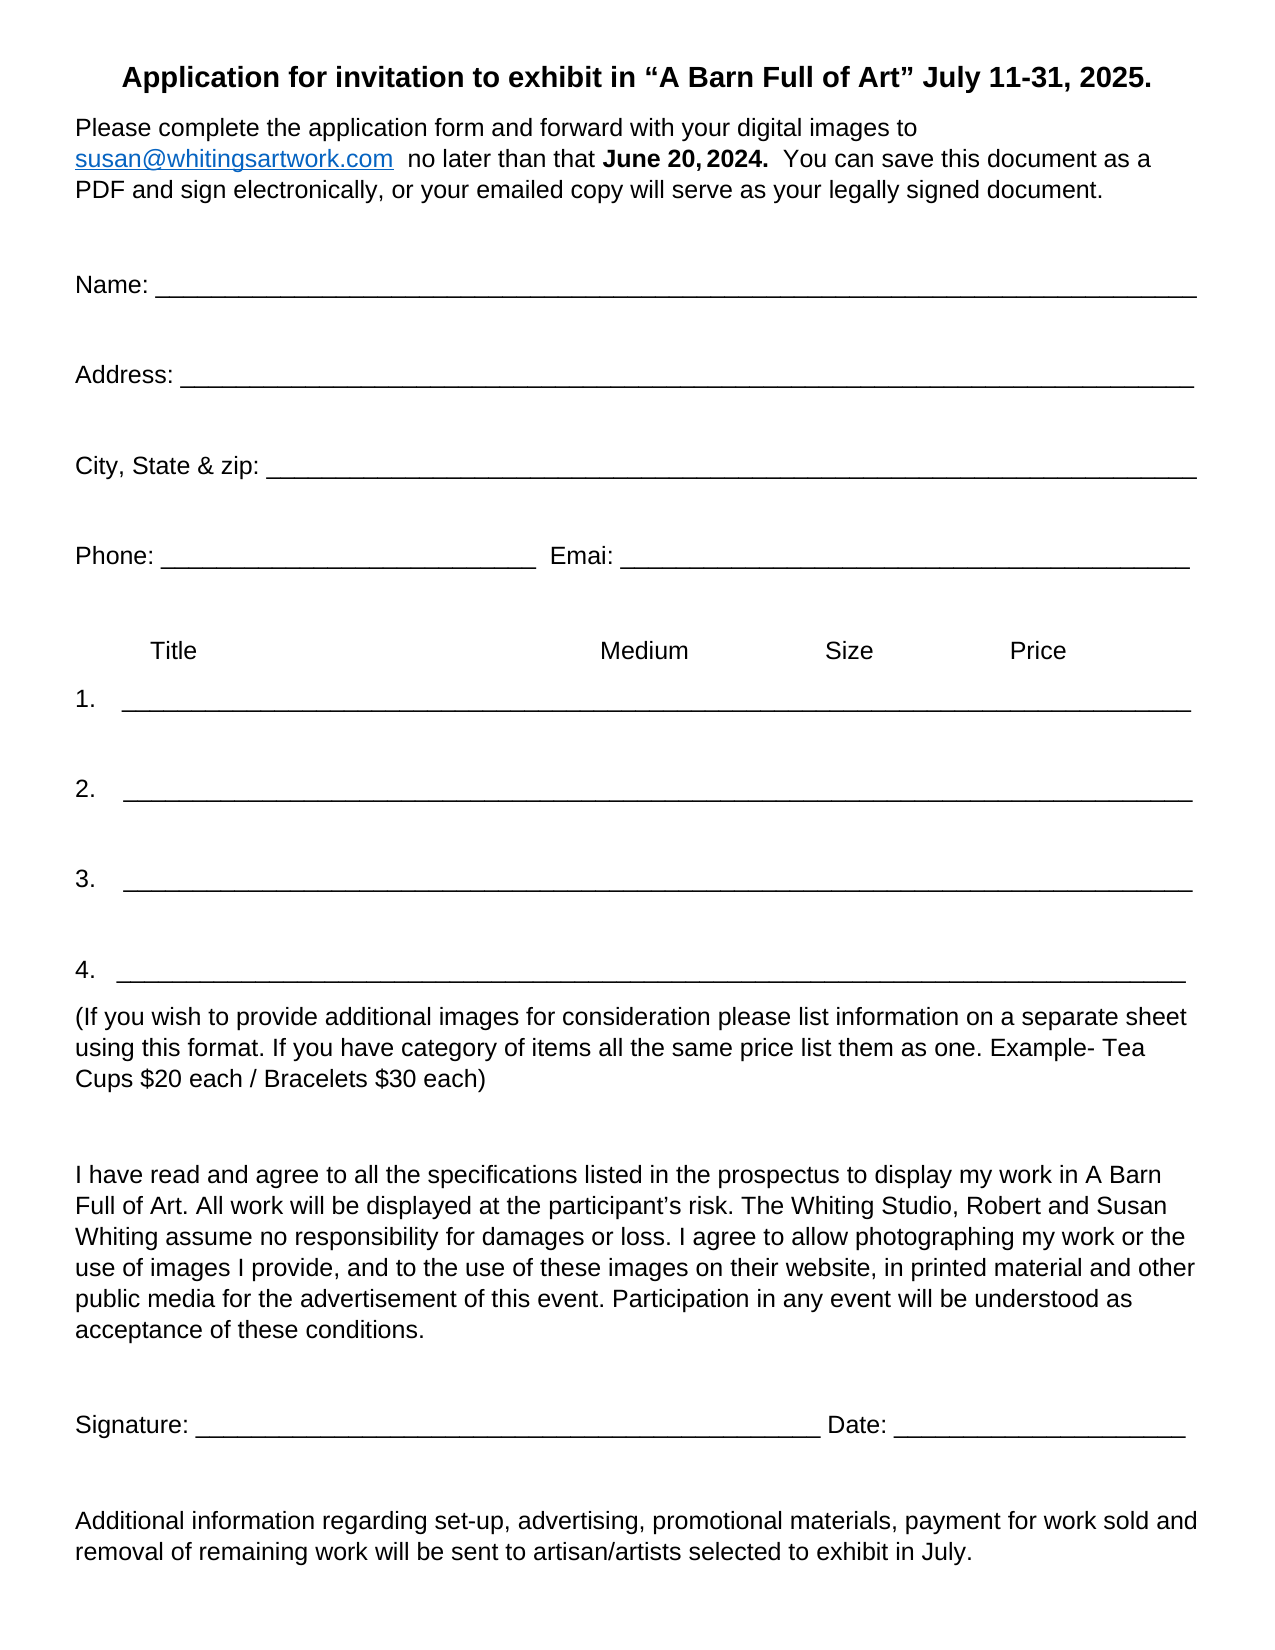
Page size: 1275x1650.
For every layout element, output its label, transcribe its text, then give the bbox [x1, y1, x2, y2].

text Please complete the application form and forward with your digital images to susan@whitingsartwork.com no later than that June 20, 2024. You can save this document as a PDF and sign electronically, or your emailed copy will serve as your legally signed document. [75, 113, 1200, 204]
text 3. _____________________________________________________________________________ [75, 864, 1200, 893]
text 4. _____________________________________________________________________________ [75, 955, 1200, 983]
text Title Medium Size Price [75, 636, 1200, 665]
text (If you wish to provide additional images for consideration please list information on a separate sheet using this format. If you have category of items all the same price list them as one. Example- Tea Cups $20 each / Bracelets $30 each) [75, 1002, 1200, 1093]
text 2. _____________________________________________________________________________ [75, 774, 1200, 803]
text Address: _________________________________________________________________________ [75, 361, 1200, 389]
text Name: ___________________________________________________________________________ [75, 270, 1200, 299]
text Application for invitation to exhibit in “A Barn Full of Art” July 11-31, 2025. [75, 60, 1200, 93]
text I have read and agree to all the specifications listed in the prospectus to display my work in A Barn Full of Art. All work will be displayed at the participant’s risk. The Whiting Studio, Robert and Susan Whiting assume no responsibility for damages or loss. I agree to allow photographing my work or the use of images I provide, and to the use of these images on their website, in printed material and other public media for the advertisement of this event. Participation in any event will be understood as acceptance of these conditions. [75, 1160, 1200, 1344]
text Signature: _____________________________________________ Date: _____________________ [75, 1411, 1200, 1439]
list _____________________________________________________________________________ [75, 684, 1200, 713]
text Phone: ___________________________ Emai: _________________________________________ [75, 541, 1200, 570]
text City, State & zip: ___________________________________________________________________ [75, 451, 1200, 479]
text Additional information regarding set-up, advertising, promotional materials, payment for work sold and removal of remaining work will be sent to artisan/artists selected to exhibit in July. [75, 1506, 1200, 1566]
